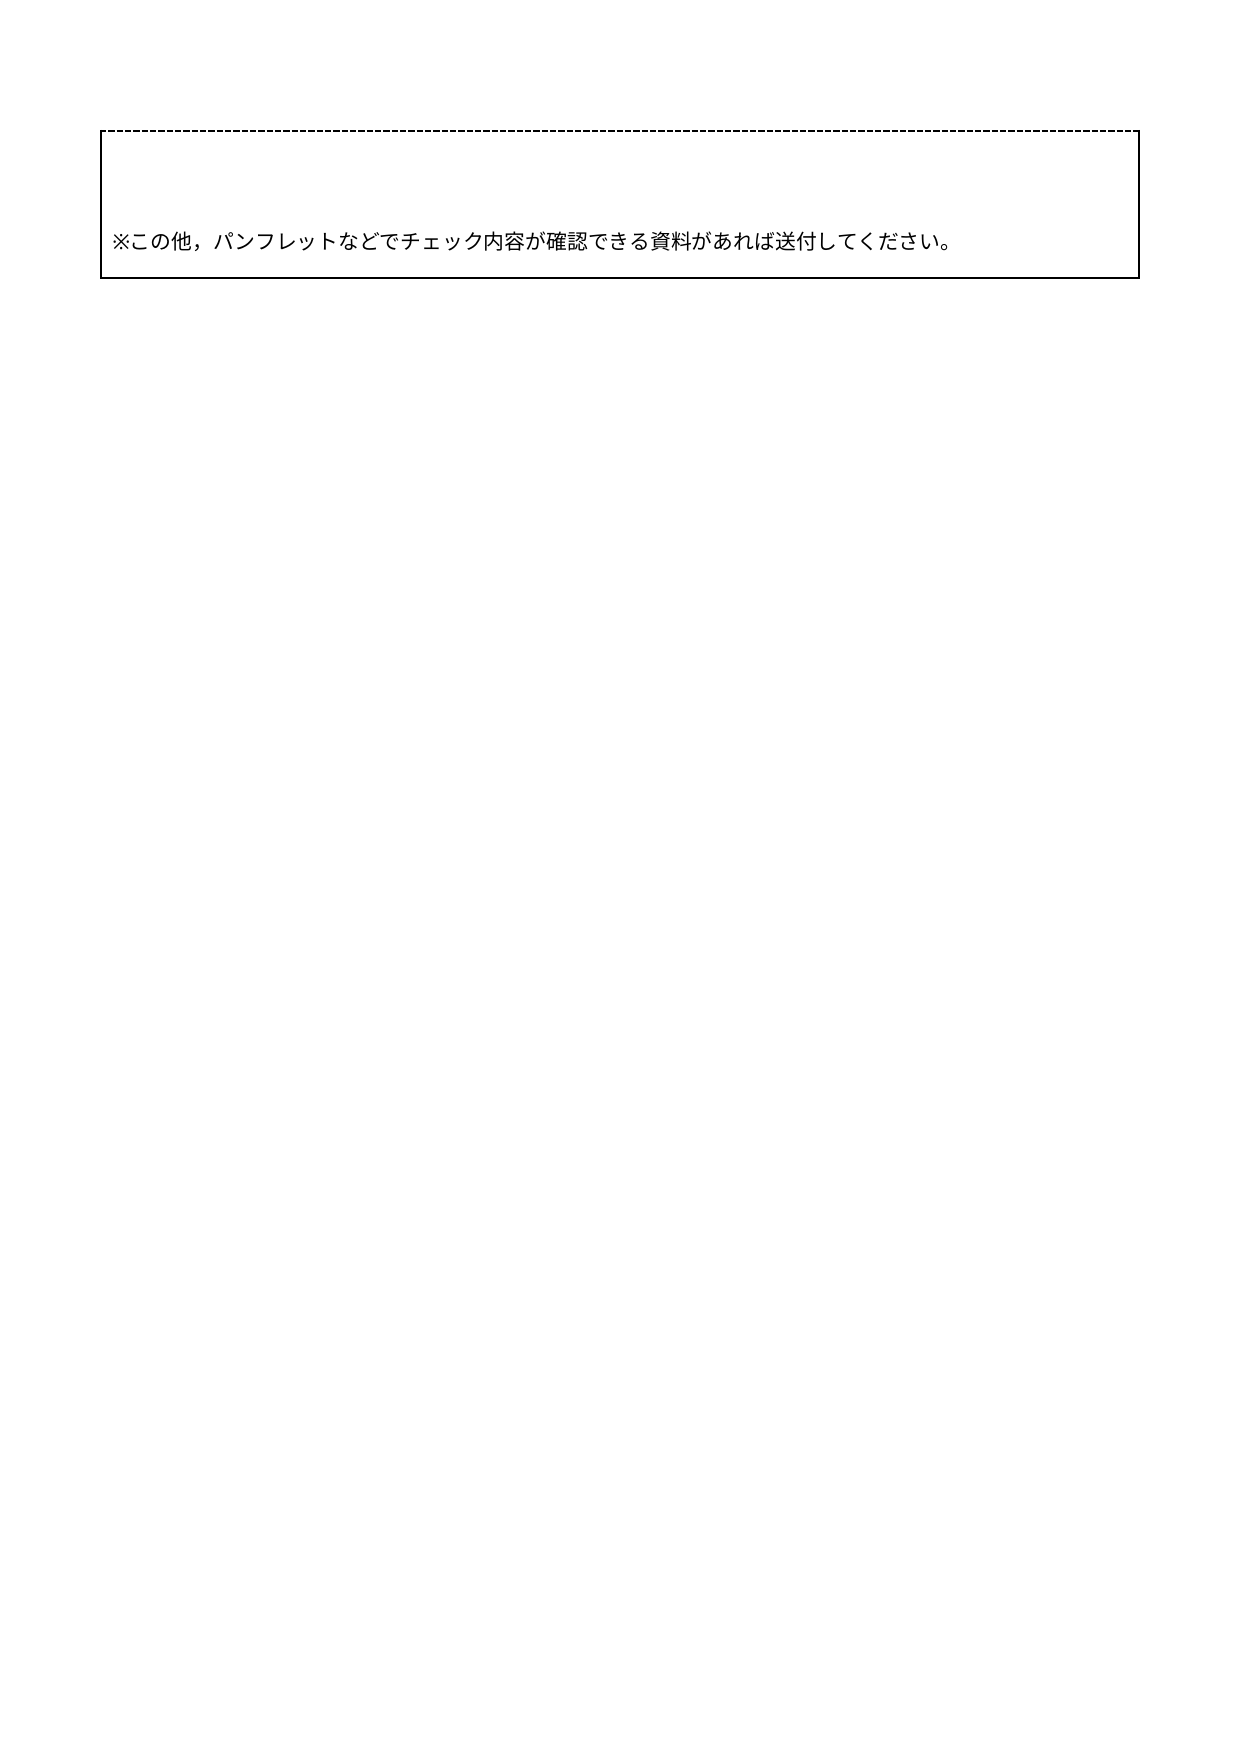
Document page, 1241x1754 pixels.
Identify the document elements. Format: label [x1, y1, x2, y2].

table_cell [102, 130, 1138, 277]
